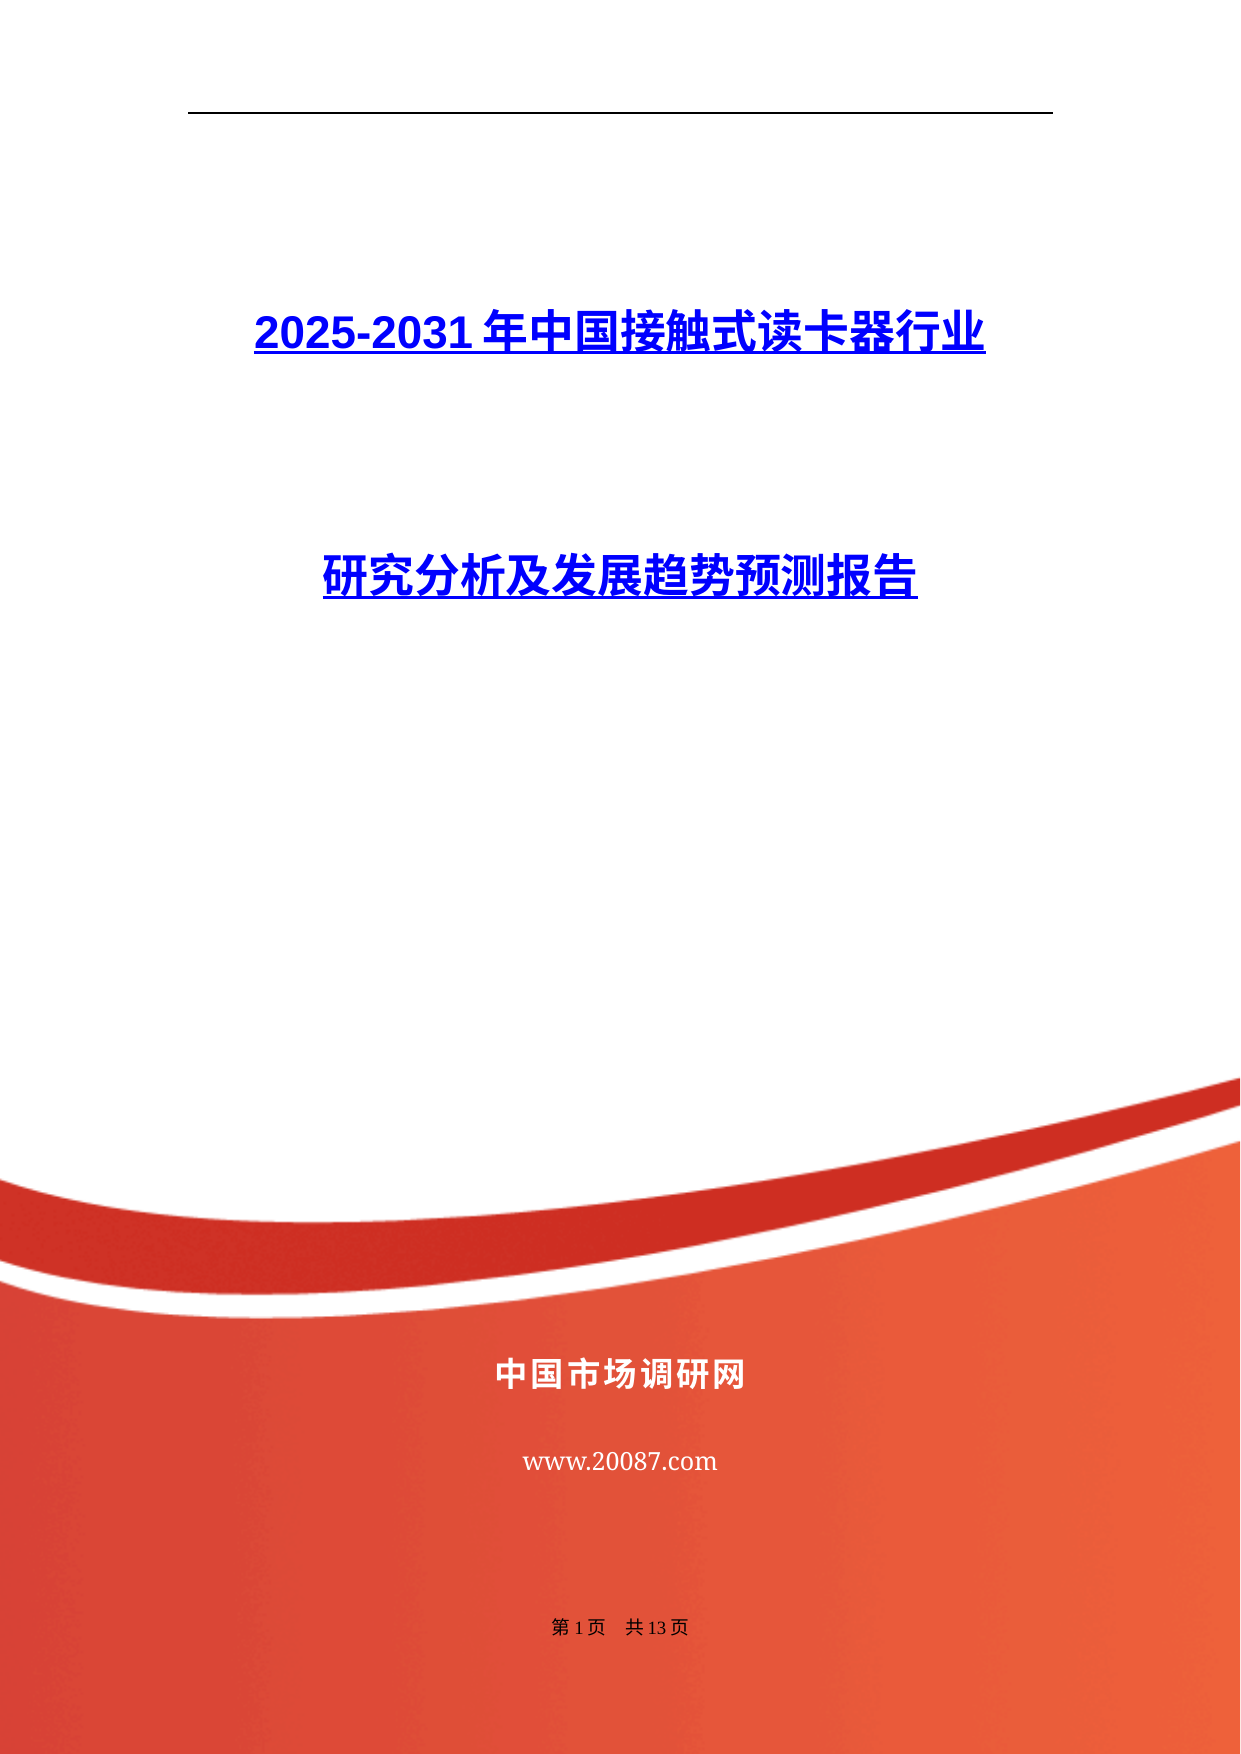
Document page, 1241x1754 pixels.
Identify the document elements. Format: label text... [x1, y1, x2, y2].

subtitle 中国市场调研网 [187, 1339, 1053, 1404]
text www.20087.com [187, 1428, 1053, 1493]
picture [0, 1006, 1241, 1754]
table_header 2025-2031年中国接触式读卡器行业研究分析及发展趋势预测报告 [188, 207, 1053, 773]
